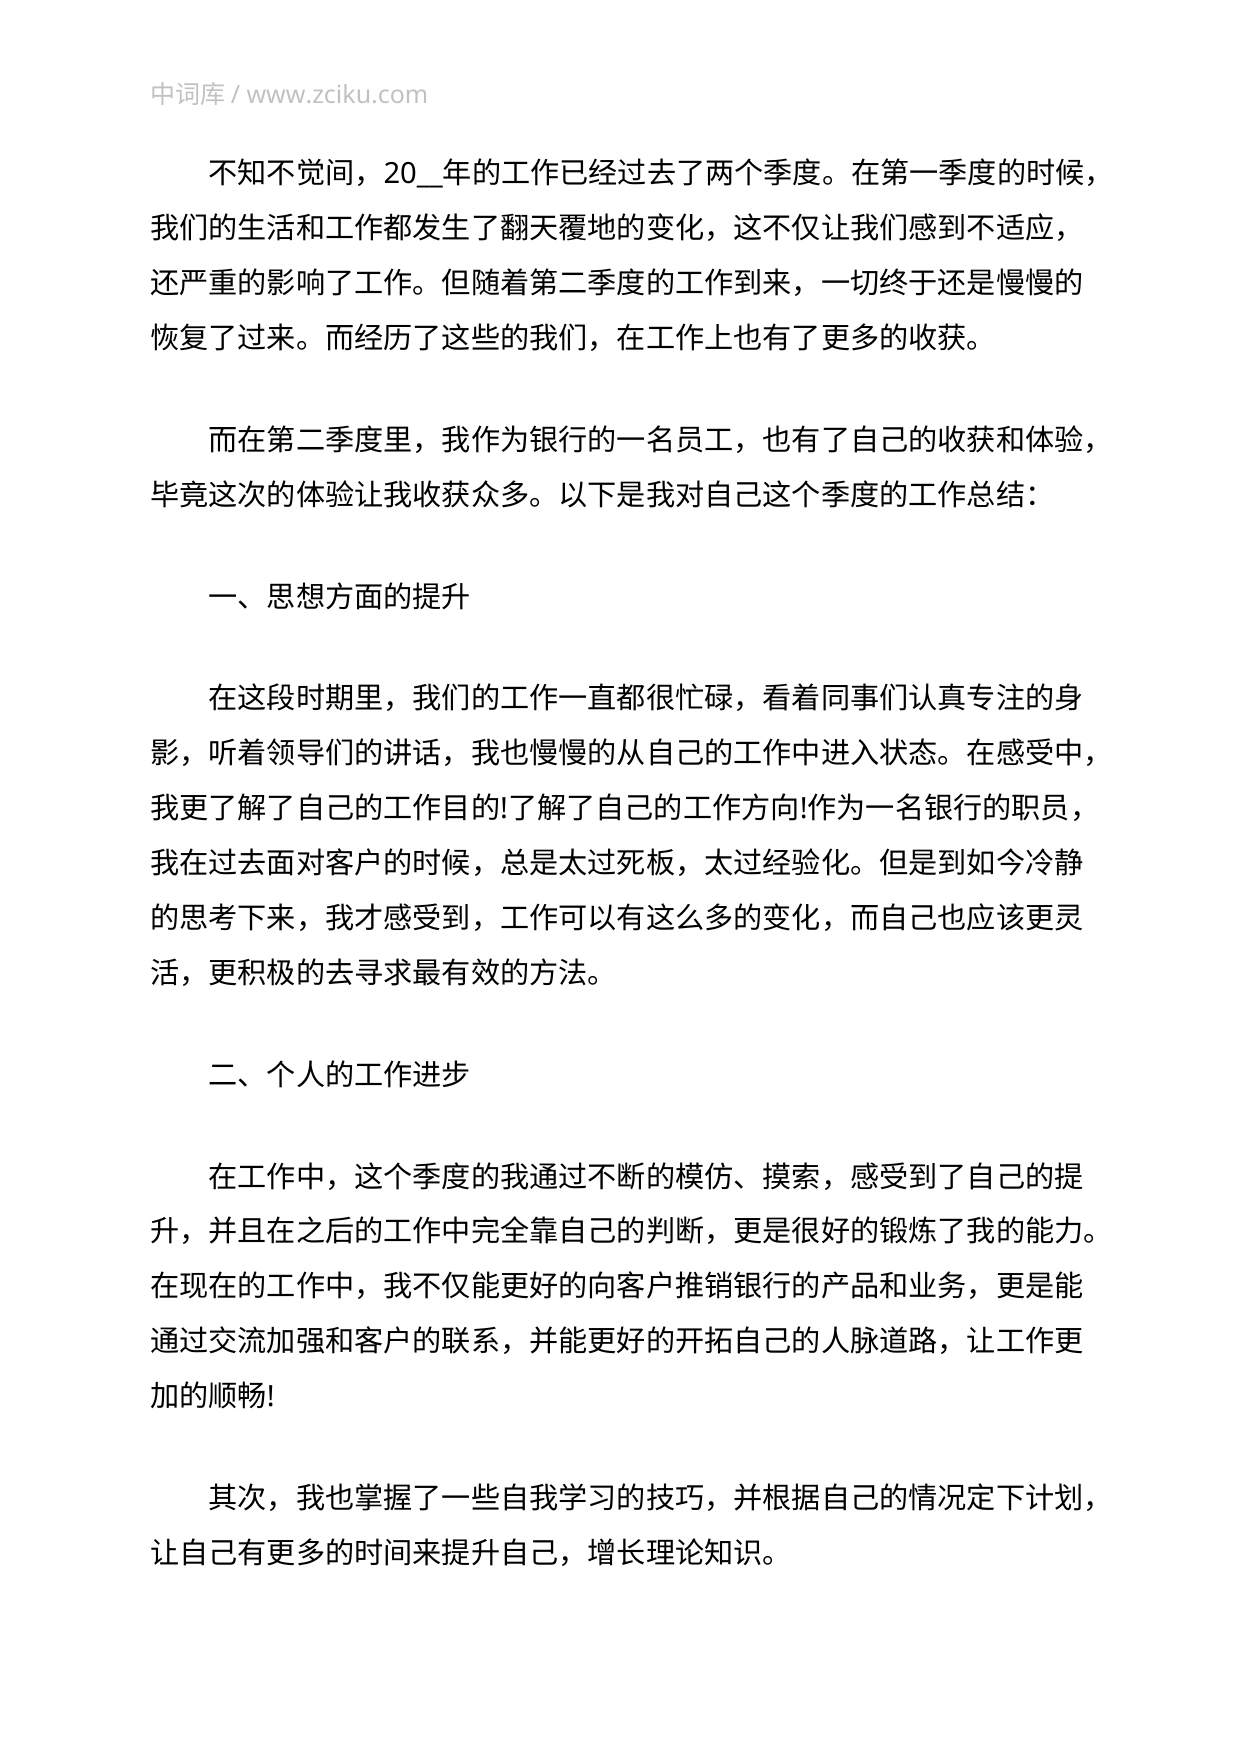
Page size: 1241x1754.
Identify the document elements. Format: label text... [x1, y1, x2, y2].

text 在这段时期里，我们的工作一直都很忙碌，看着同事们认真专注的身影，听着领导们的讲话，我也慢慢的从自己的工作中进入状态。在感受中，我更了解了自己的工作目的!了解了自己的工作方向!作为一名银行的职员，我在过去面对客户的时候，总是太过死板，太过经验化。但是到如今冷静的思考下来，我才感受到，工作可以有这么多的变化，而自己也应该更灵活，更积极的去寻求最有效的方法。 [150, 675, 1090, 992]
text 一、思想方面的提升 [150, 573, 1090, 616]
text 其次，我也掌握了一些自我学习的技巧，并根据自己的情况定下计划，让自己有更多的时间来提升自己，增长理论知识。 [150, 1475, 1090, 1572]
text 二、个人的工作进步 [150, 1051, 1090, 1094]
text 在工作中，这个季度的我通过不断的模仿、摸索，感受到了自己的提升，并且在之后的工作中完全靠自己的判断，更是很好的锻炼了我的能力。在现在的工作中，我不仅能更好的向客户推销银行的产品和业务，更是能通过交流加强和客户的联系，并能更好的开拓自己的人脉道路，让工作更加的顺畅! [150, 1153, 1090, 1415]
text 而在第二季度里，我作为银行的一名员工，也有了自己的收获和体验，毕竟这次的体验让我收获众多。以下是我对自己这个季度的工作总结： [150, 417, 1090, 514]
text 不知不觉间，20__年的工作已经过去了两个季度。在第一季度的时候，我们的生活和工作都发生了翻天覆地的变化，这不仅让我们感到不适应，还严重的影响了工作。但随着第二季度的工作到来，一切终于还是慢慢的恢复了过来。而经历了这些的我们，在工作上也有了更多的收获。 [150, 150, 1090, 357]
